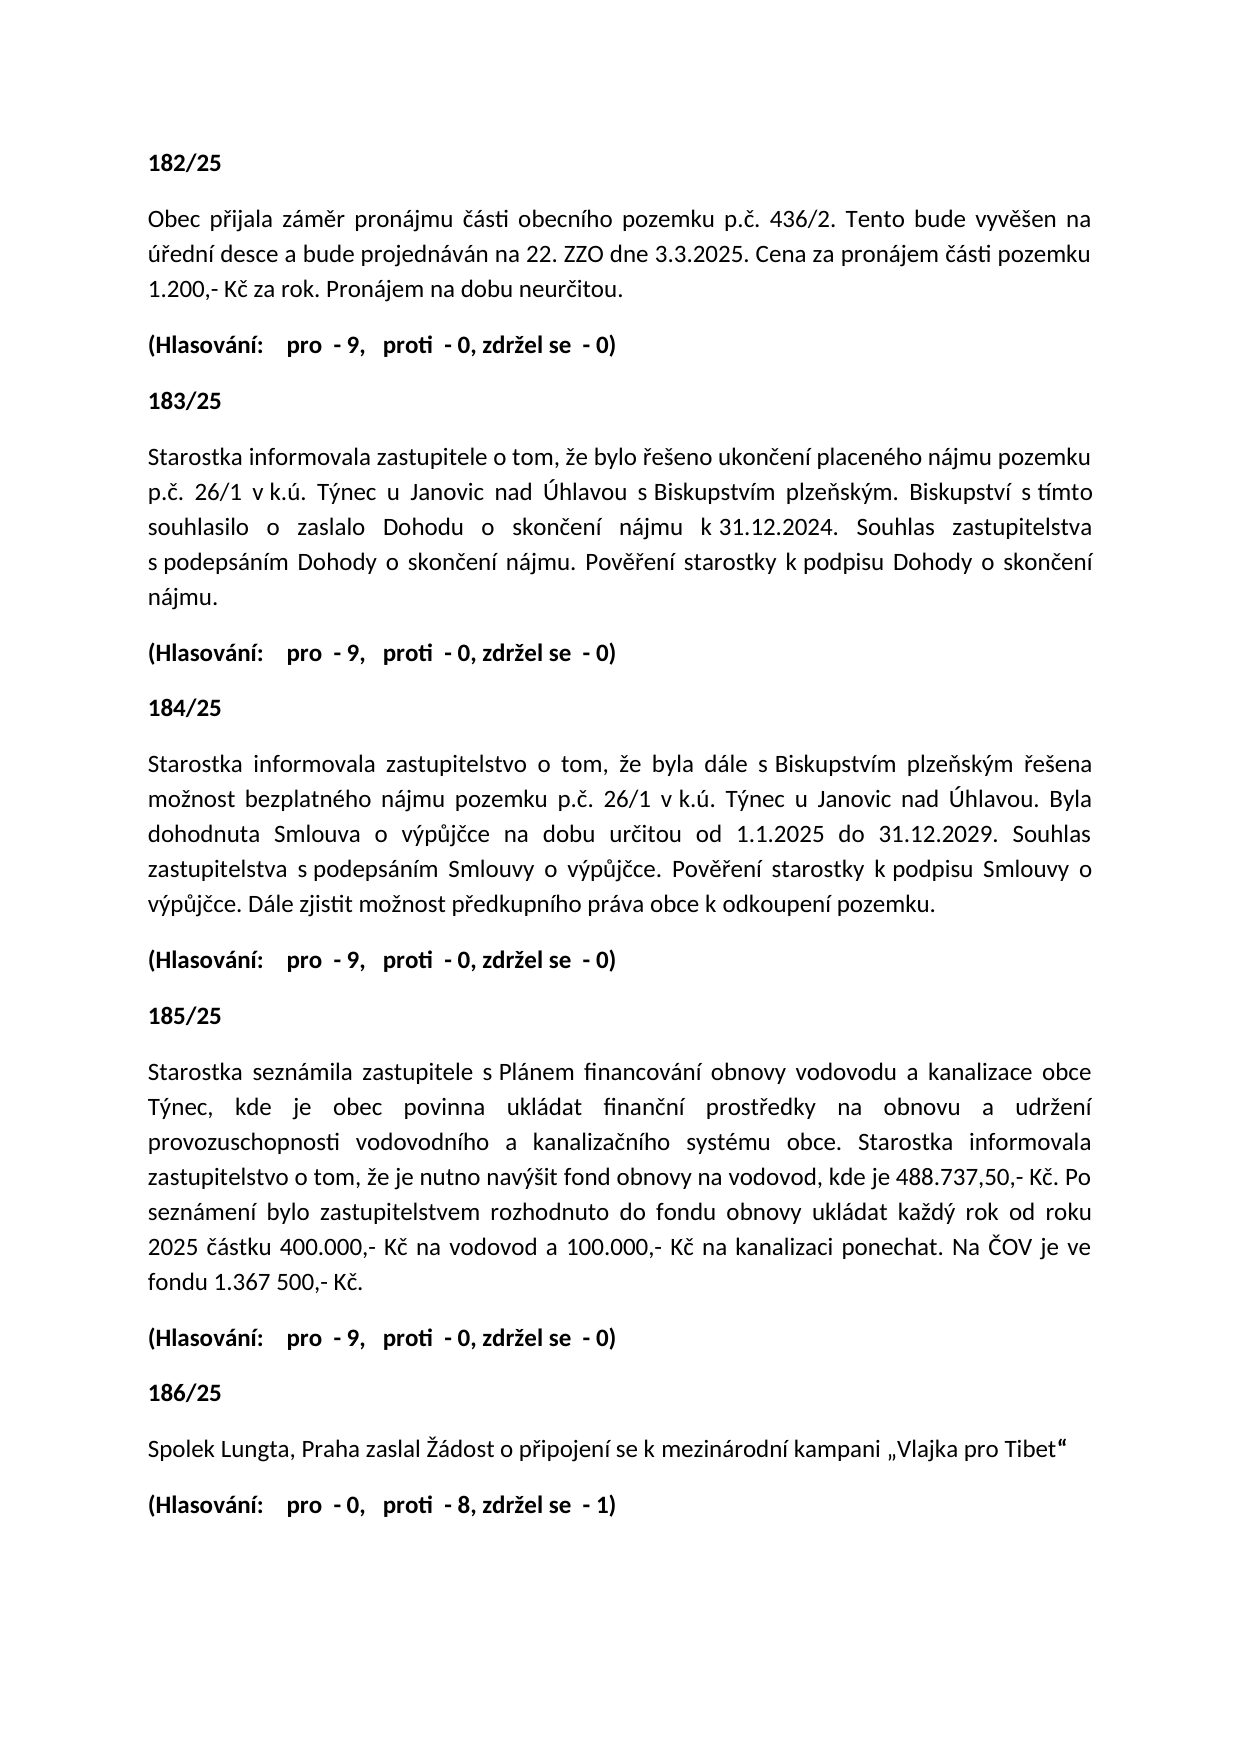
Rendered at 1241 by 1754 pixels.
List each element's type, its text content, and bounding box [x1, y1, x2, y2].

text Starostka informovala zastupitelstvo o tom, že byla dále s Biskupstvím plzeňským řešena možnost bezplatného nájmu pozemku p.č. 26/1 v k.ú. Týnec u Janovic nad Úhlavou. Byla dohodnuta Smlouva o výpůjčce na dobu určitou od 1.1.2025 do 31.12.2029. Souhlas zastupitelstva s podepsáním Smlouvy o výpůjčce. Pověření starostky k podpisu Smlouvy o výpůjčce. Dále zjistit možnost předkupního práva obce k odkoupení pozemku. [148, 748, 1093, 919]
text 182/25 [148, 148, 1093, 178]
text 186/25 [148, 1378, 1093, 1408]
text Spolek Lungta, Praha zaslal Žádost o připojení se k mezinárodní kampani „Vlajka pro Tibet“ [148, 1433, 1093, 1464]
text 184/25 [148, 693, 1093, 723]
text Starostka seznámila zastupitele s Plánem financování obnovy vodovodu a kanalizace obce Týnec, kde je obec povinna ukládat finanční prostředky na obnovu a udržení provozuschopnosti vodovodního a kanalizačního systému obce. Starostka informovala zastupitelstvo o tom, že je nutno navýšit fond obnovy na vodovod, kde je 488.737,50,- Kč. Po seznámení bylo zastupitelstvem rozhodnuto do fondu obnovy ukládat každý rok od roku 2025 částku 400.000,- Kč na vodovod a 100.000,- Kč na kanalizaci ponechat. Na ČOV je ve fondu 1.367 500,- Kč. [148, 1056, 1093, 1296]
text (Hlasování: pro - 9, proti - 0, zdržel se - 0) [148, 1322, 1093, 1352]
text 185/25 [148, 1000, 1093, 1031]
text Starostka informovala zastupitele o tom, že bylo řešeno ukončení placeného nájmu pozemku p.č. 26/1 v k.ú. Týnec u Janovic nad Úhlavou s Biskupstvím plzeňským. Biskupství s tímto souhlasilo o zaslalo Dohodu o skončení nájmu k 31.12.2024. Souhlas zastupitelstva s podepsáním Dohody o skončení nájmu. Pověření starostky k podpisu Dohody o skončení nájmu. [148, 441, 1093, 611]
text (Hlasování: pro - 9, proti - 0, zdržel se - 0) [148, 944, 1093, 975]
text (Hlasování: pro - 0, proti - 8, zdržel se - 1) [148, 1489, 1093, 1520]
text (Hlasování: pro - 9, proti - 0, zdržel se - 0) [148, 329, 1093, 360]
text Obec přijala záměr pronájmu části obecního pozemku p.č. 436/2. Tento bude vyvěšen na úřední desce a bude projednáván na 22. ZZO dne 3.3.2025. Cena za pronájem části pozemku 1.200,- Kč za rok. Pronájem na dobu neurčitou. [148, 203, 1093, 304]
text (Hlasování: pro - 9, proti - 0, zdržel se - 0) [148, 637, 1093, 667]
text 183/25 [148, 385, 1093, 416]
